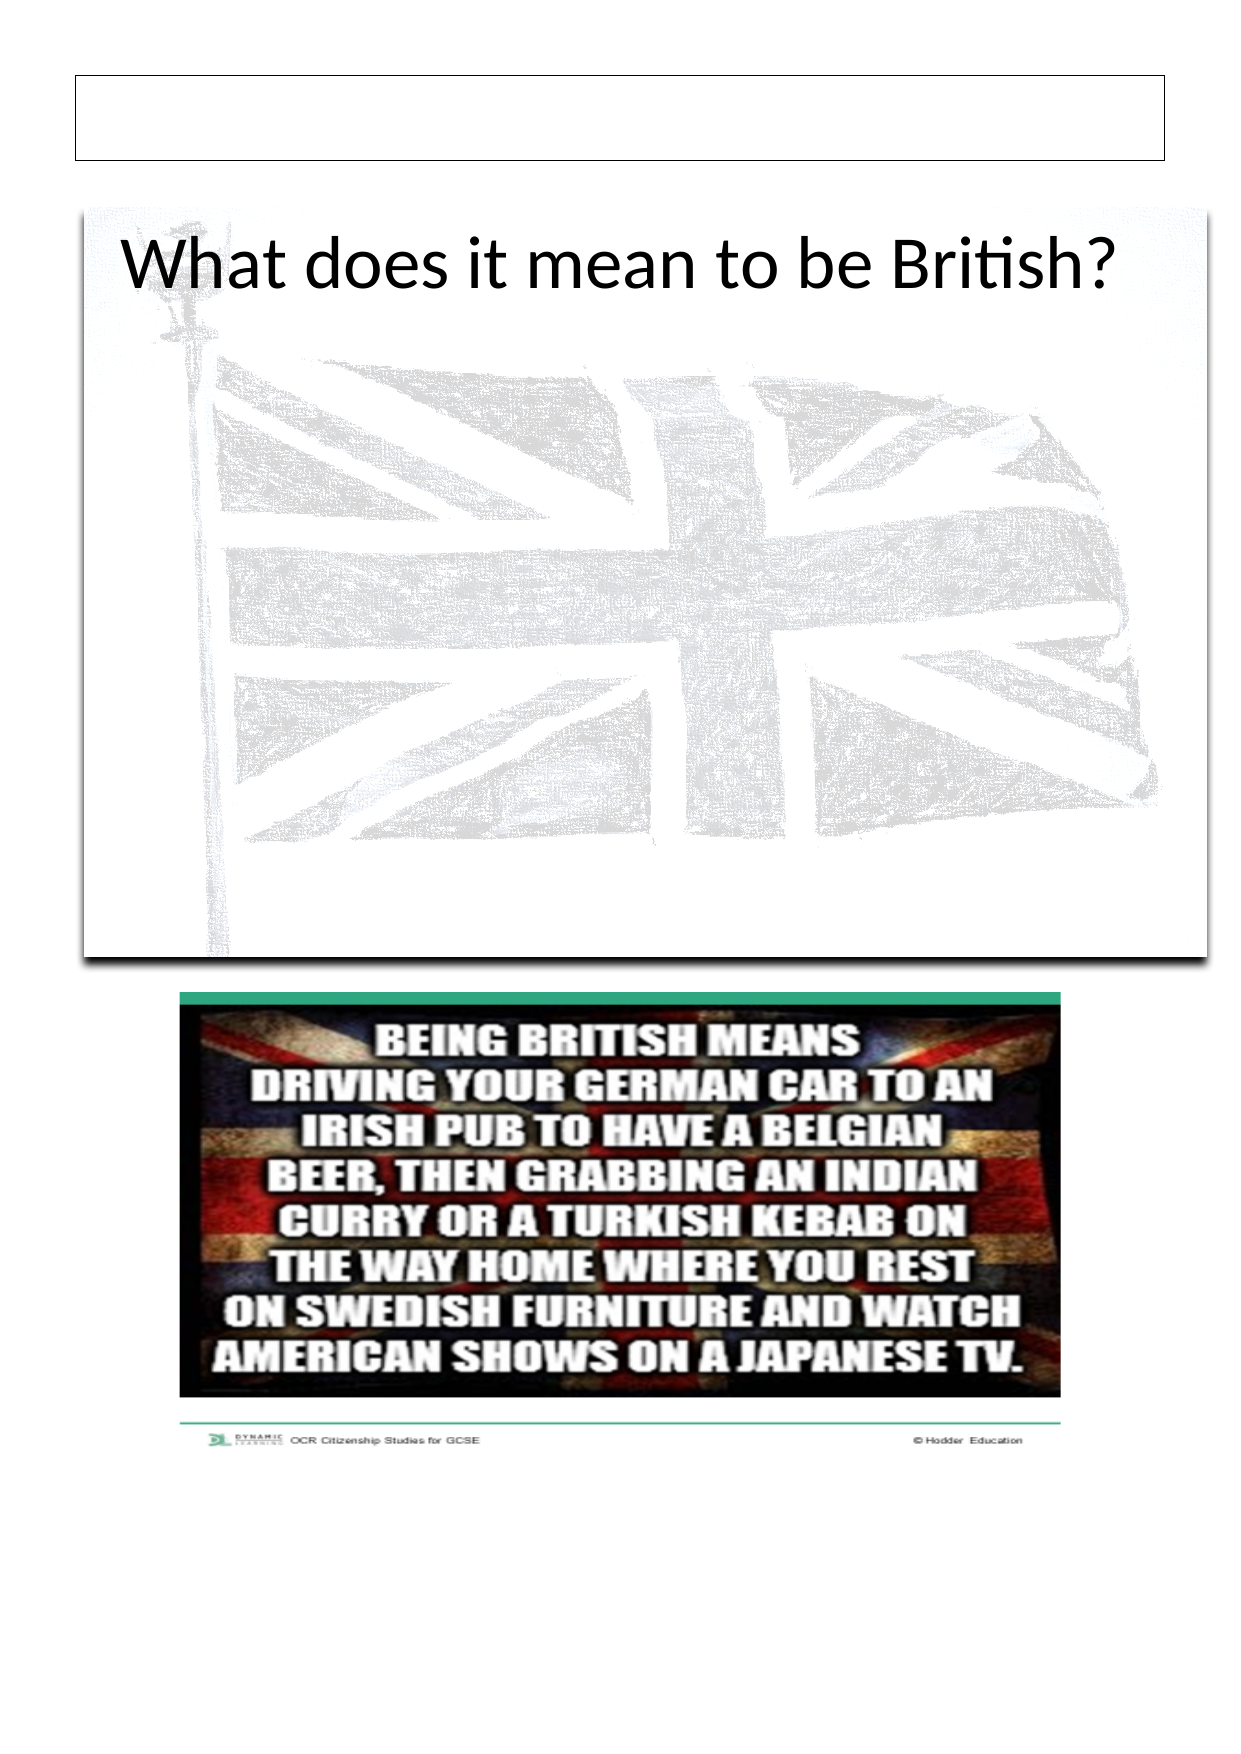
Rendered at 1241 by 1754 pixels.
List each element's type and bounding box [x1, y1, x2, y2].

picture [179, 992, 1061, 1454]
table_header [76, 76, 1164, 160]
